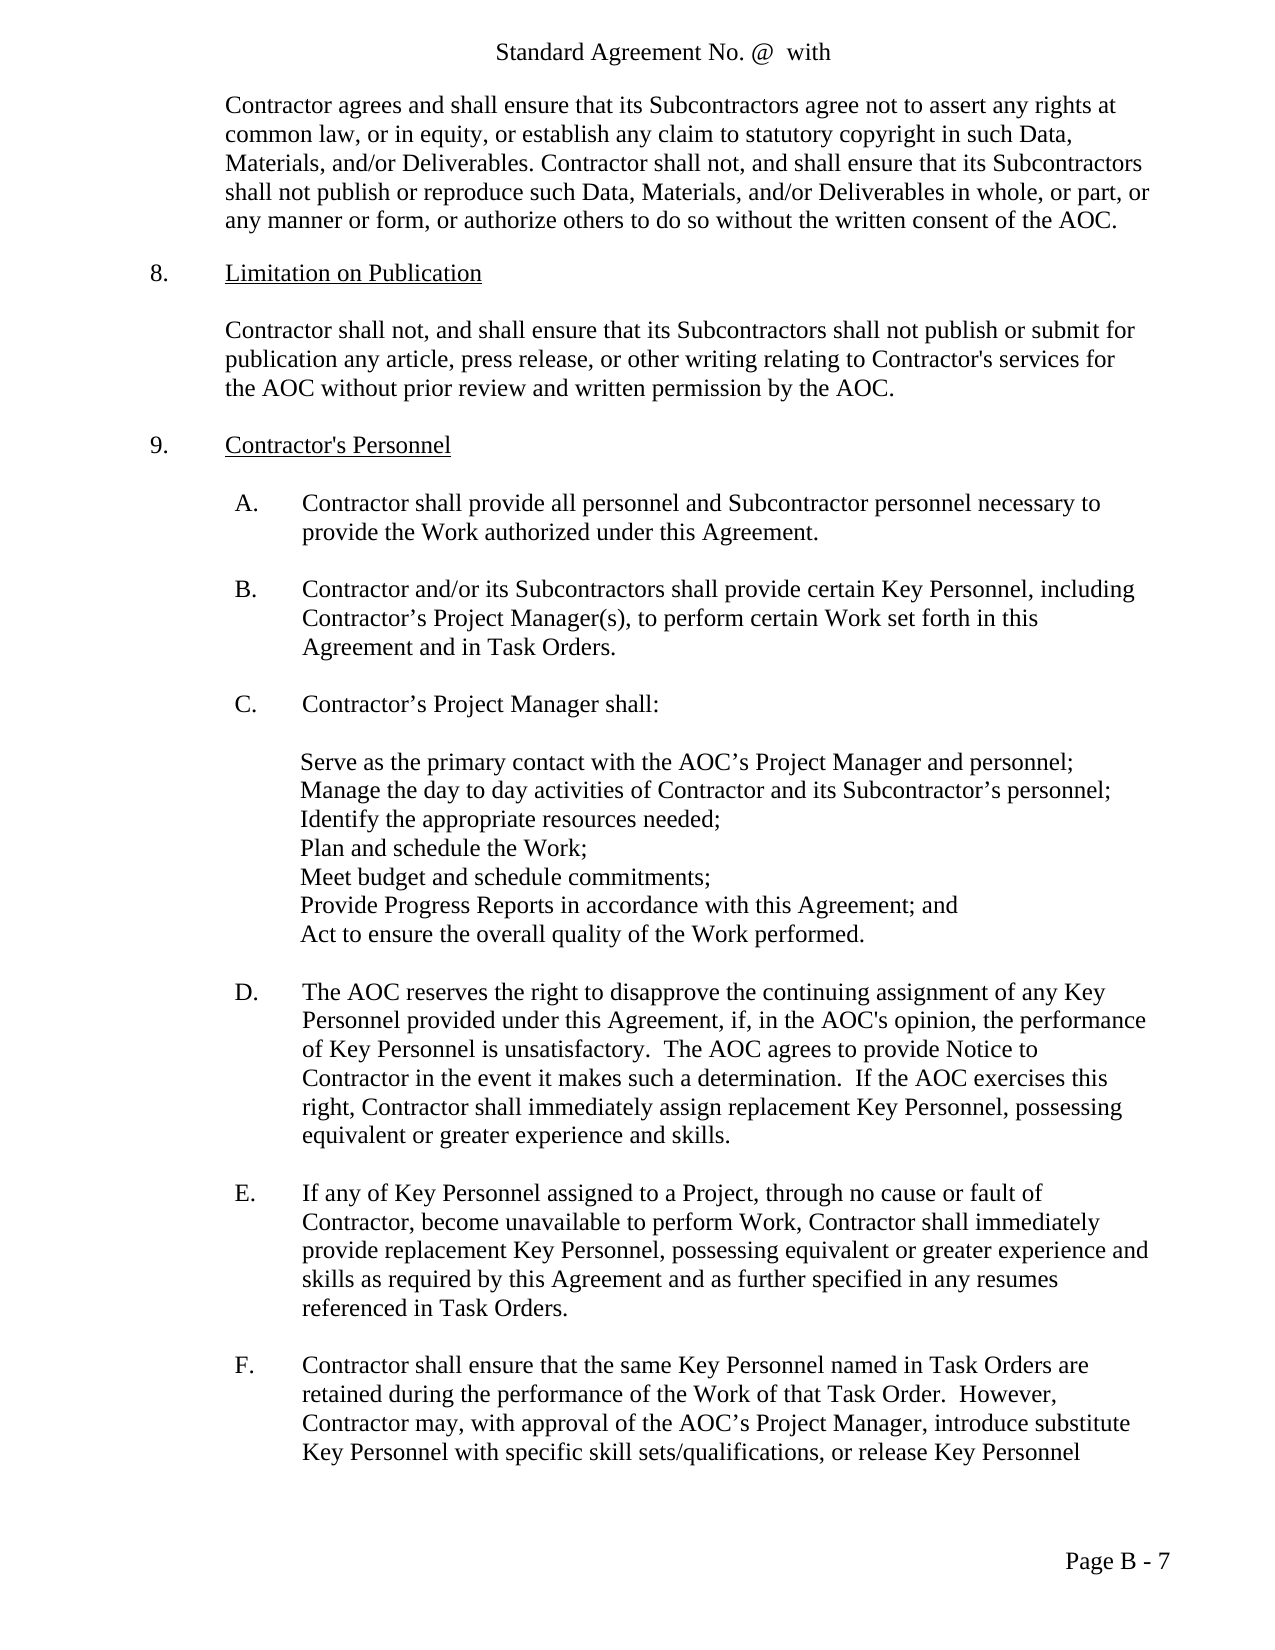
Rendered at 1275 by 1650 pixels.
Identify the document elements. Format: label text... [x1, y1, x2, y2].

text Contractor and/or its Subcontractors shall provide certain Key Personnel, including Contractor’s Project Manager(s), to perform certain Work set forth in this Agreement and in Task Orders. [234, 574, 1151, 661]
text Meet budget and schedule commitments; [300, 862, 1151, 891]
text Contractor shall provide all personnel and Subcontractor personnel necessary to provide the Work authorized under this Agreement. [234, 488, 1151, 546]
subtitle Contractor shall not, and shall ensure that its Subcontractors shall not publish or submit for publication any article, press release, or other writing relating to Contractor's services for the AOC without prior review and written permission by the AOC. [225, 316, 1151, 402]
text Serve as the primary contact with the AOC’s Project Manager and personnel; [300, 747, 1151, 776]
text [234, 1351, 1151, 1466]
text Manage the day to day activities of Contractor and its Subcontractor’s personnel; [300, 776, 1151, 804]
text The AOC reserves the right to disapprove the continuing assignment of any Key Personnel provided under this Agreement, if, in the AOC's opinion, the performance of Key Personnel is unsatisfactory. The AOC agrees to provide Notice to Contractor in the event it makes such a determination. If the AOC exercises this right, Contractor shall immediately assign replacement Key Personnel, possessing equivalent or greater experience and skills. [234, 977, 1151, 1149]
text Contractor’s Project Manager shall: [234, 689, 1151, 718]
text Identify the appropriate resources needed; [300, 804, 1151, 833]
text Act to ensure the overall quality of the Work performed. [300, 919, 1151, 948]
text Limitation on Publication [150, 258, 1170, 287]
subtitle Contractor agrees and shall ensure that its Subcontractors agree not to assert any rights at common law, or in equity, or establish any claim to statutory copyright in such Data, Materials, and/or Deliverables. Contractor shall not, and shall ensure that its Subcontractors shall not publish or reproduce such Data, Materials, and/or Deliverables in whole, or part, or any manner or form, or authorize others to do so without the written consent of the AOC. [225, 90, 1151, 234]
text If any of Key Personnel assigned to a Project, through no cause or fault of Contractor, become unavailable to perform Work, Contractor shall immediately provide replacement Key Personnel, possessing equivalent or greater experience and skills as required by this Agreement and as further specified in any resumes referenced in Task Orders. [234, 1178, 1151, 1322]
text Contractor's Personnel [150, 431, 1170, 459]
text Plan and schedule the Work; [300, 833, 1151, 862]
text Provide Progress Reports in accordance with this Agreement; and [300, 891, 1151, 919]
